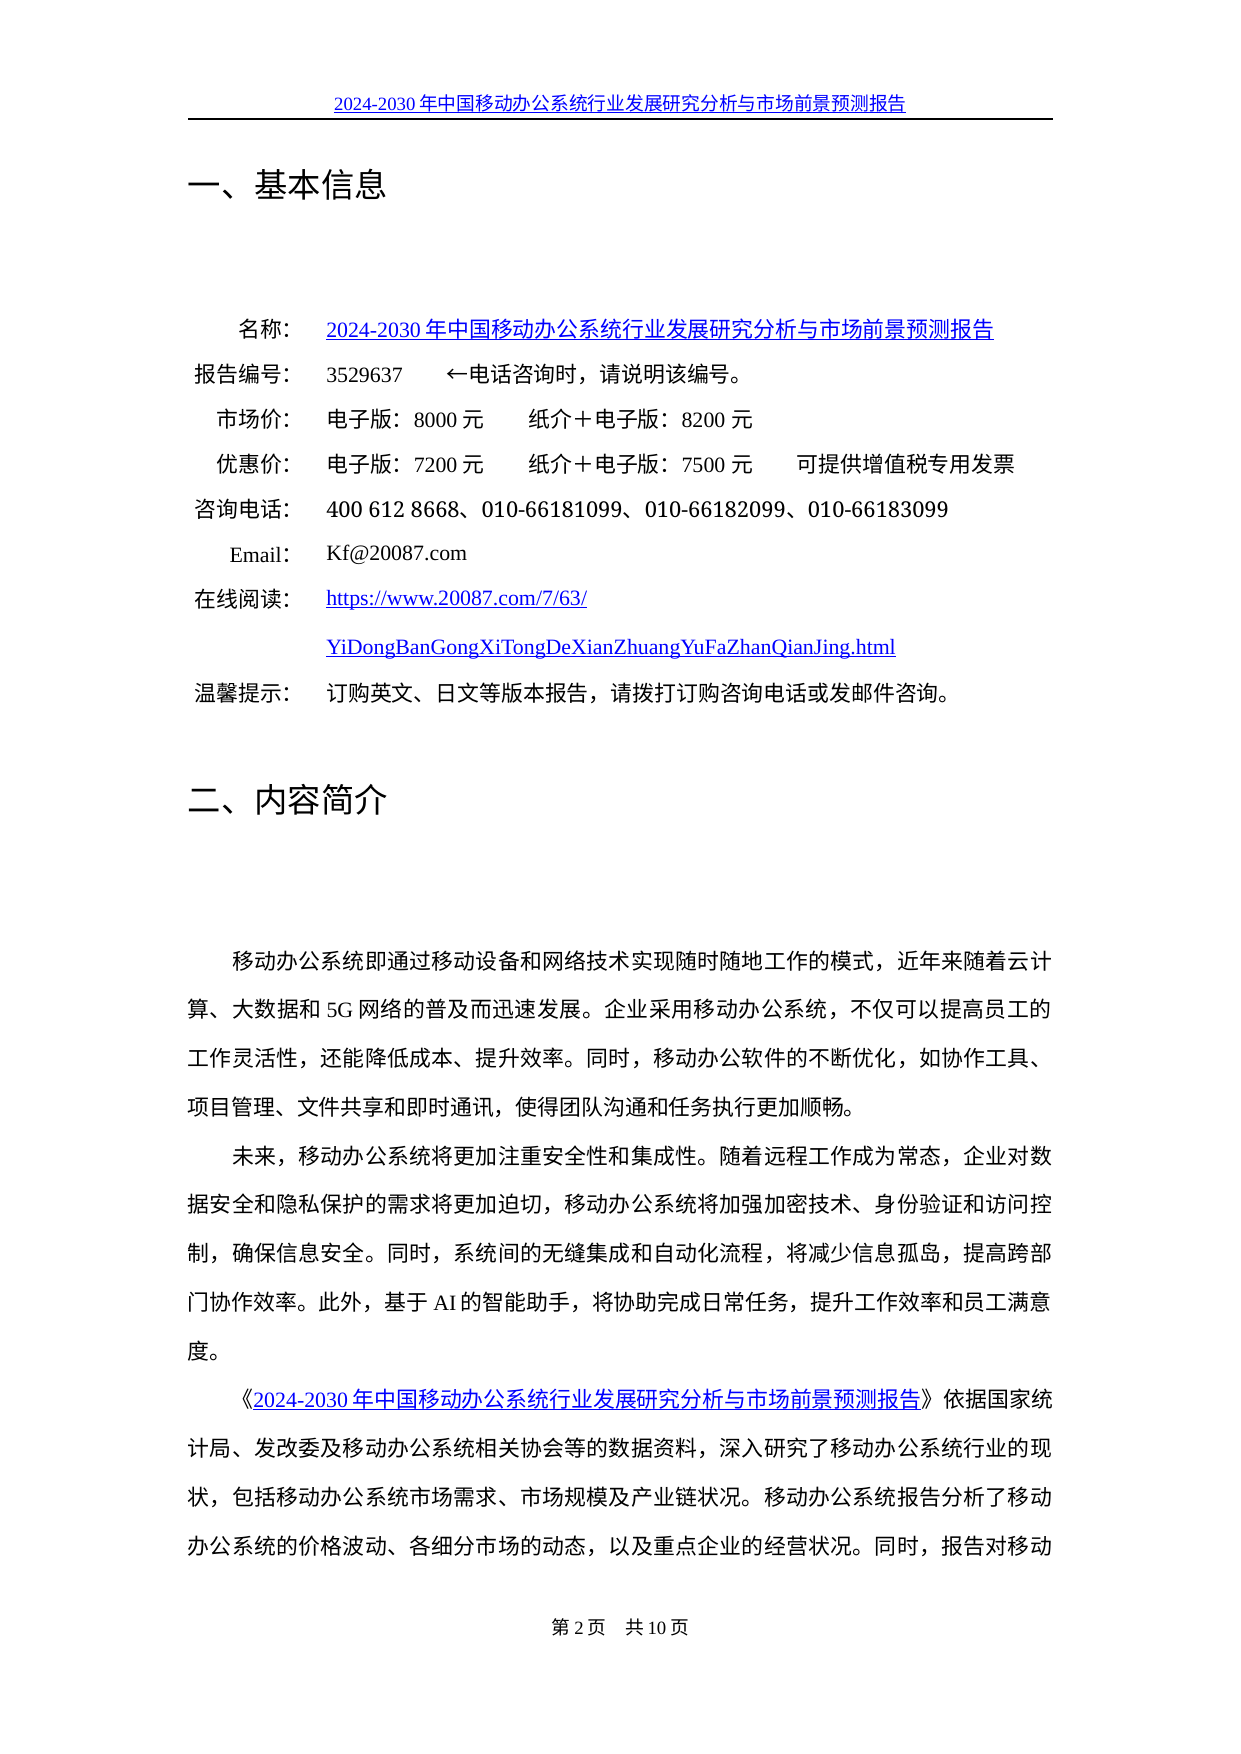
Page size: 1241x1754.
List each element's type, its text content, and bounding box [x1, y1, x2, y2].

table_cell 订购英文、日文等版本报告，请拨打订购咨询电话或发邮件咨询。 [315, 675, 1073, 720]
table_cell 温馨提示： [167, 675, 315, 720]
table_cell 在线阅读： [167, 582, 315, 675]
table_cell 3529637 ←电话咨询时，请说明该编号。 [315, 357, 1073, 402]
table_cell 400 612 8668、010-66181099、010-66182099、010-66183099 [315, 492, 1073, 537]
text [187, 943, 1053, 1561]
table_cell 市场价： [167, 402, 315, 447]
table_cell Email： [167, 537, 315, 582]
table_cell 电子版：8000 元 纸介＋电子版：8200 元 [315, 402, 1073, 447]
title 一、基本信息 [187, 150, 1053, 215]
table_cell Kf@20087.com [315, 537, 1073, 582]
table_header 名称： [167, 312, 315, 357]
table_cell 电子版：7200 元 纸介＋电子版：7500 元 可提供增值税专用发票 [315, 447, 1073, 492]
table_cell 咨询电话： [167, 492, 315, 537]
title 二、内容简介 [187, 766, 1053, 831]
table_cell 优惠价： [167, 447, 315, 492]
table_header 2024-2030年中国移动办公系统行业发展研究分析与市场前景预测报告 [315, 312, 1073, 357]
table_cell 报告编号： [167, 357, 315, 402]
table_cell [315, 582, 1073, 675]
